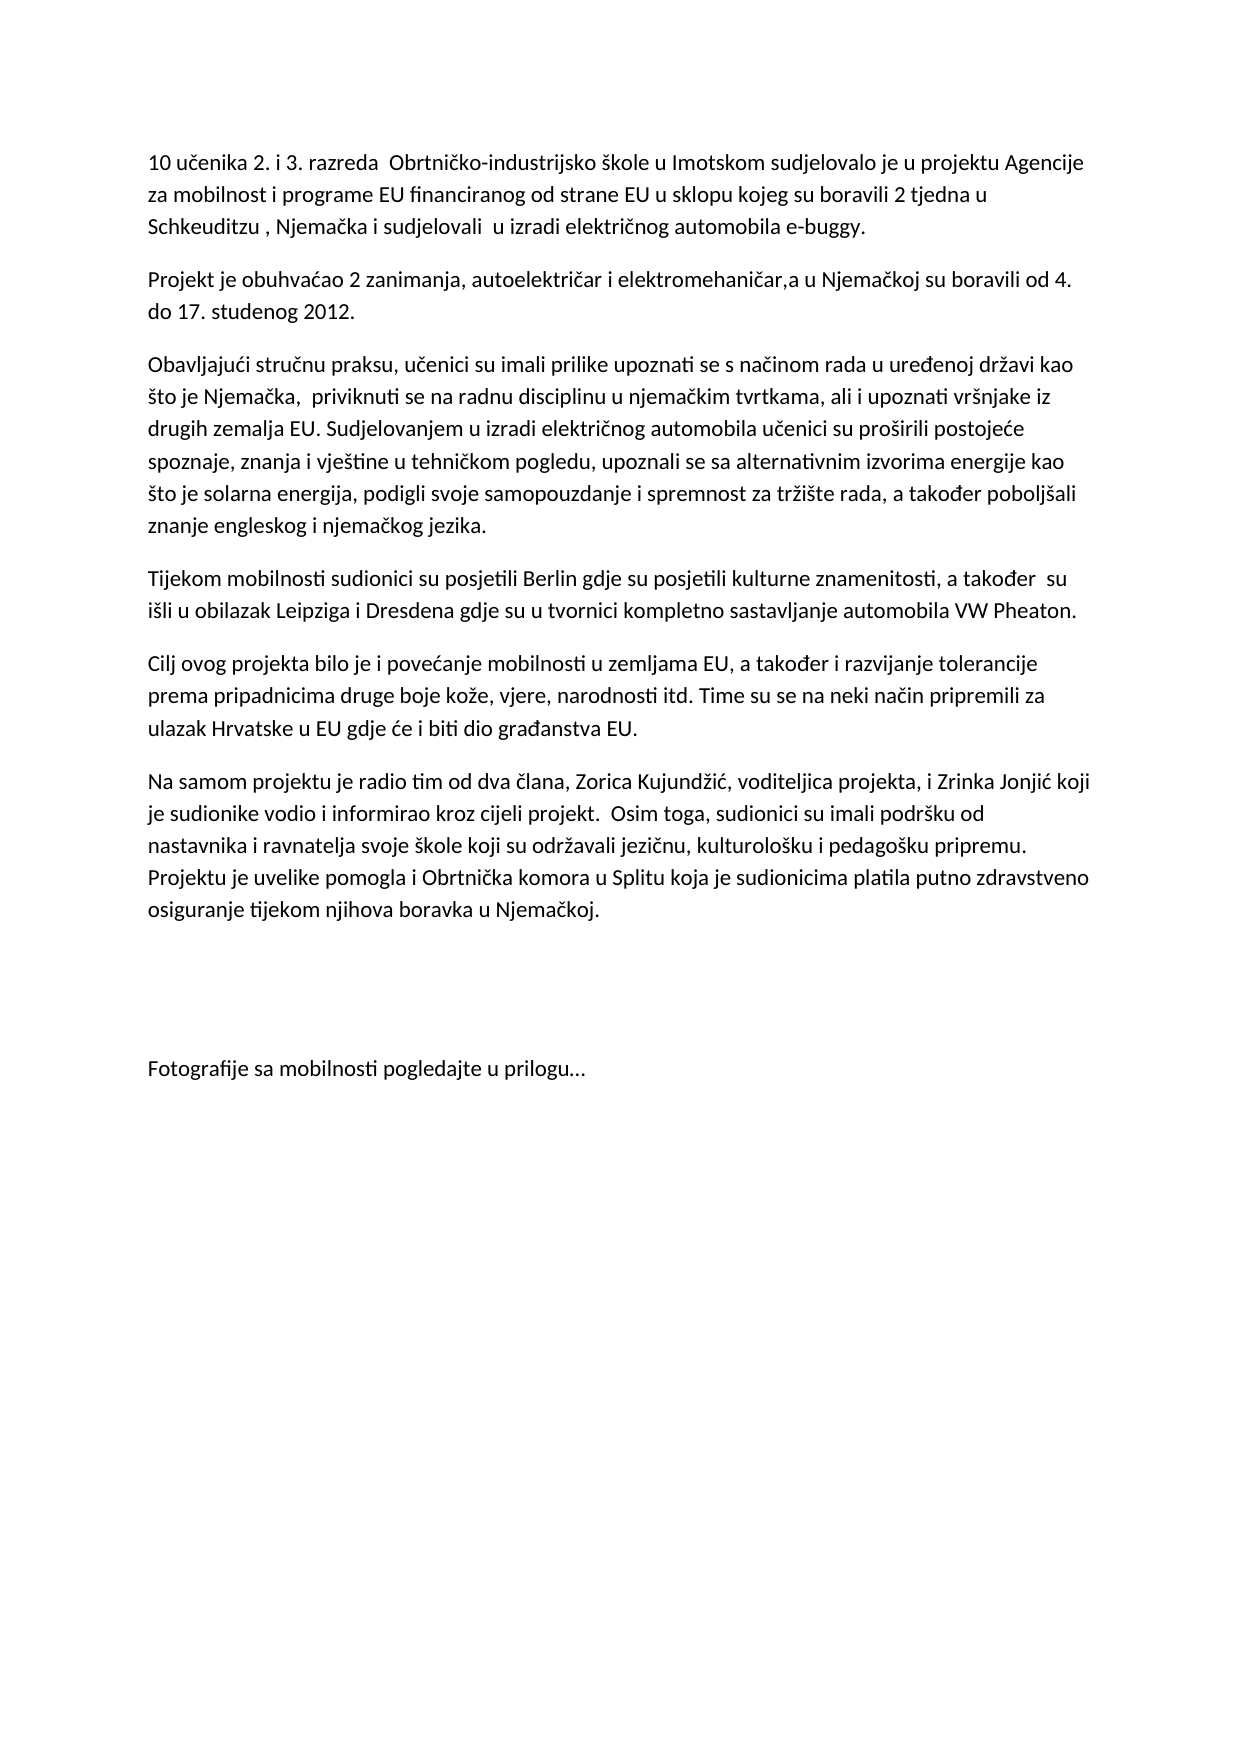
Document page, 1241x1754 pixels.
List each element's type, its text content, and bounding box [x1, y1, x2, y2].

text Na samom projektu je radio tim od dva člana, Zorica Kujundžić, voditeljica projekta, i Zrinka Jonjić koji je sudionike vodio i informirao kroz cijeli projekt. Osim toga, sudionici su imali podršku od nastavnika i ravnatelja svoje škole koji su održavali jezičnu, kulturološku i pedagošku pripremu. Projektu je uvelike pomogla i Obrtnička komora u Splitu koja je sudionicima platila putno zdravstveno osiguranje tijekom njihova boravka u Njemačkoj. [148, 767, 1093, 923]
text Projekt je obuhvaćao 2 zanimanja, autoelektričar i elektromehaničar,a u Njemačkoj su boravili od 4. do 17. studenog 2012. [148, 265, 1093, 325]
text Obavljajući stručnu praksu, učenici su imali prilike upoznati se s načinom rada u uređenoj državi kao što je Njemačka, priviknuti se na radnu disciplinu u njemačkim tvrtkama, ali i upoznati vršnjake iz drugih zemalja EU. Sudjelovanjem u izradi električnog automobila učenici su proširili postojeće spoznaje, znanja i vještine u tehničkom pogledu, upoznali se sa alternativnim izvorima energije kao što je solarna energija, podigli svoje samopouzdanje i spremnost za tržište rada, a također poboljšali znanje engleskog i njemačkog jezika. [148, 350, 1093, 539]
text Fotografije sa mobilnosti pogledajte u prilogu… [148, 1054, 1093, 1083]
text 10 učenika 2. i 3. razreda Obrtničko-industrijsko škole u Imotskom sudjelovalo je u projektu Agencije za mobilnost i programe EU financiranog od strane EU u sklopu kojeg su boravili 2 tjedna u Schkeuditzu , Njemačka i sudjelovali u izradi električnog automobila e-buggy. [148, 148, 1093, 240]
text Cilj ovog projekta bilo je i povećanje mobilnosti u zemljama EU, a također i razvijanje tolerancije prema pripadnicima druge boje kože, vjere, narodnosti itd. Time su se na neki način pripremili za ulazak Hrvatske u EU gdje će i biti dio građanstva EU. [148, 649, 1093, 742]
text Tijekom mobilnosti sudionici su posjetili Berlin gdje su posjetili kulturne znamenitosti, a također su išli u obilazak Leipziga i Dresdena gdje su u tvornici kompletno sastavljanje automobila VW Pheaton. [148, 564, 1093, 624]
